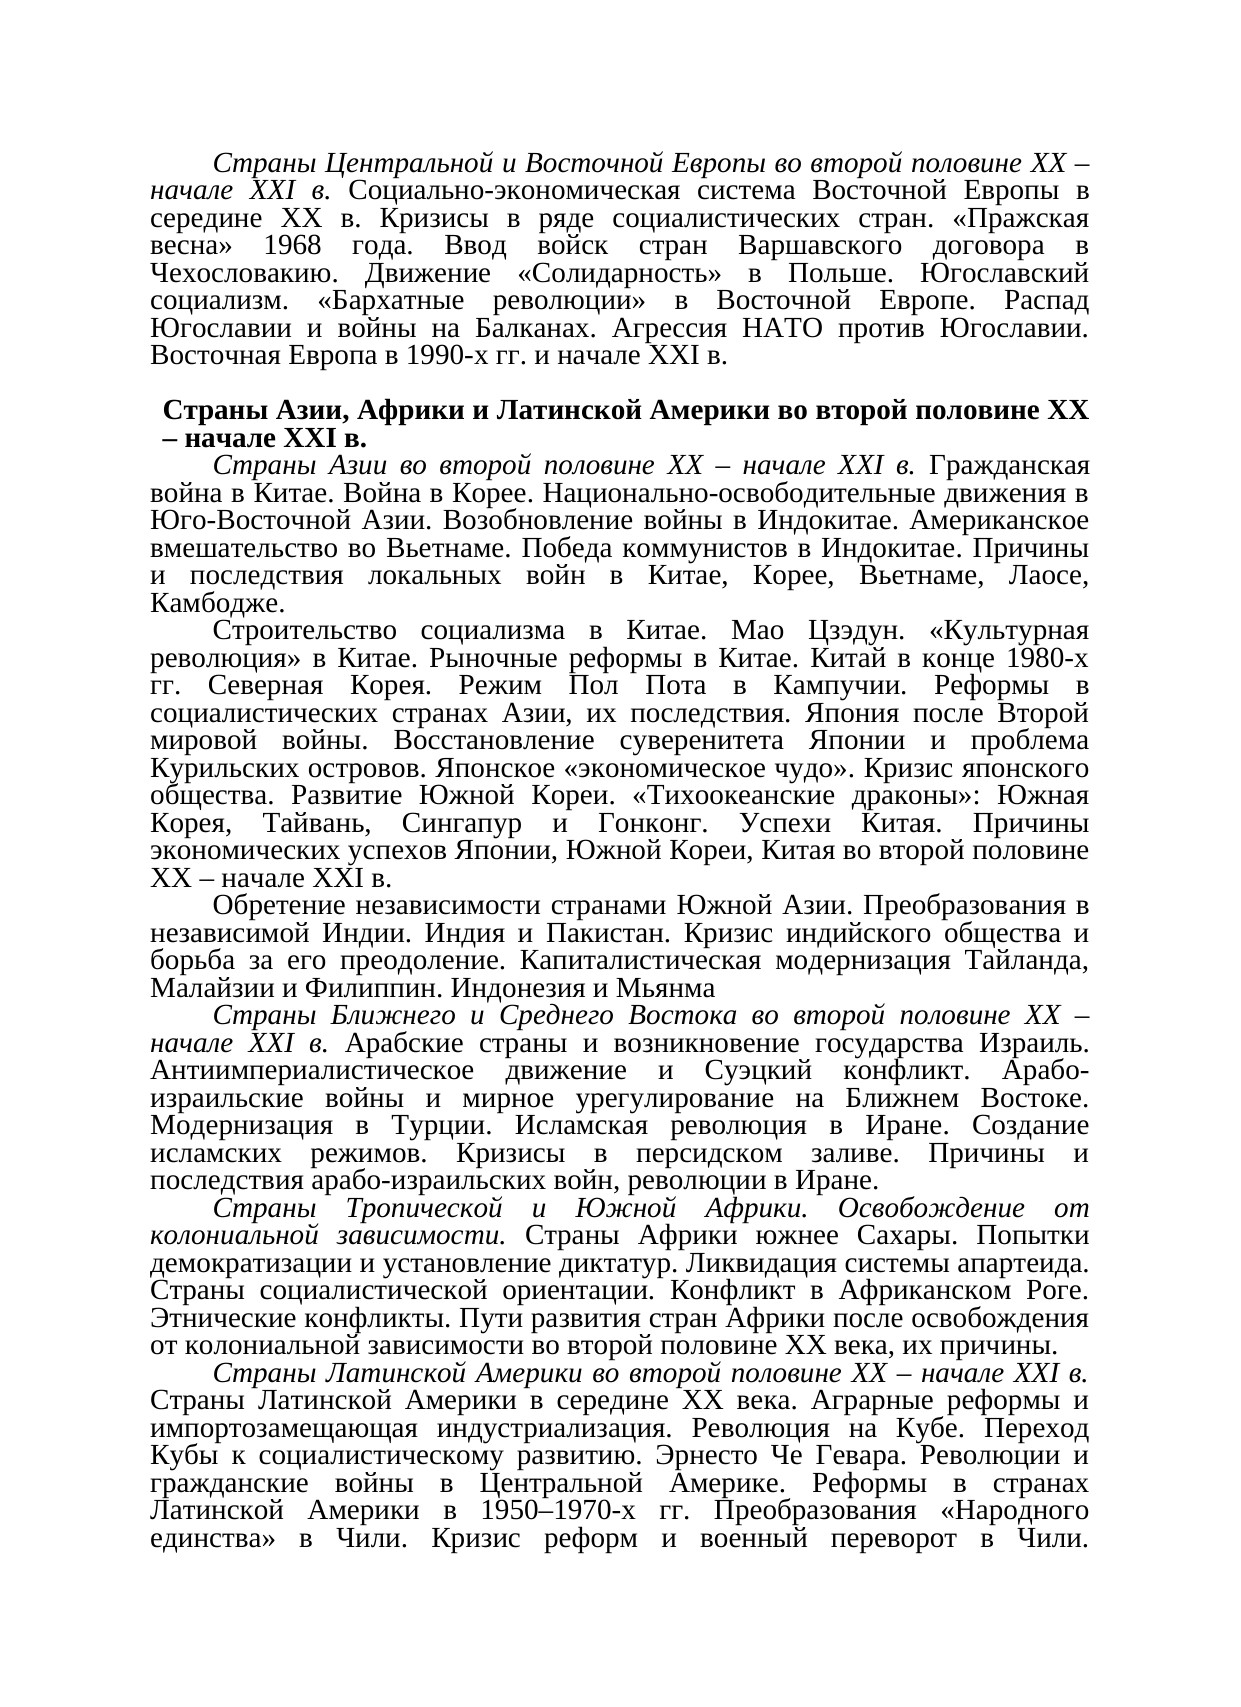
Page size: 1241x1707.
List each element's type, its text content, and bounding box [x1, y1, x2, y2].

text Страны Азии, Африки и Латинской Америки во второй половине ХХ – начале XXI в. [162, 397, 1090, 452]
text Страны Тропической и Южной Африки. Освобождение от колониальной зависимости. Страны Африки южнее Сахары. Попытки демократизации и установление диктатур. Ликвидация системы апартеида. Страны социалистической ориентации. Конфликт в Африканском Роге. Этнические конфликты. Пути развития стран Африки после освобождения от колониальной зависимости во второй половине ХХ века, их причины. [150, 1195, 1090, 1360]
text Страны Центральной и Восточной Европы во второй половине ХХ – начале ХХI в. Социально-экономическая система Восточной Европы в середине ХХ в. Кризисы в ряде социалистических стран. «Пражская весна» 1968 года. Ввод войск стран Варшавского договора в Чехословакию. Движение «Солидарность» в Польше. Югославский социализм. «Бархатные революции» в Восточной Европе. Распад Югославии и войны на Балканах. Агрессия НАТО против Югославии. Восточная Европа в 1990-х гг. и начале ХХI в. [150, 150, 1090, 370]
text Страны Азии во второй половине ХХ – начале ХХI в. Гражданская война в Китае. Война в Корее. Национально-освободительные движения в Юго-Восточной Азии. Возобновление войны в Индокитае. Американское вмешательство во Вьетнаме. Победа коммунистов в Индокитае. Причины и последствия локальных войн в Китае, Корее, Вьетнаме, Лаосе, Камбодже. [150, 452, 1090, 617]
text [150, 1360, 1090, 1552]
text Строительство социализма в Китае. Мао Цзэдун. «Культурная революция» в Китае. Рыночные реформы в Китае. Китай в конце 1980-х гг. Северная Корея. Режим Пол Пота в Кампучии. Реформы в социалистических странах Азии, их последствия. Япония после Второй мировой войны. Восстановление суверенитета Японии и проблема Курильских островов. Японское «экономическое чудо». Кризис японского общества. Развитие Южной Кореи. «Тихоокеанские драконы»: Южная Корея, Тайвань, Сингапур и Гонконг. Успехи Китая. Причины экономических успехов Японии, Южной Кореи, Китая во второй половине ХХ – начале ХХI в. [150, 617, 1090, 892]
text Обретение независимости странами Южной Азии. Преобразования в независимой Индии. Индия и Пакистан. Кризис индийского общества и борьба за его преодоление. Капиталистическая модернизация Тайланда, Малайзии и Филиппин. Индонезия и Мьянма [150, 892, 1090, 1002]
text Страны Ближнего и Среднего Востока во второй половине ХХ – начале ХХI в. Арабские страны и возникновение государства Израиль. Антиимпериалистическое движение и Суэцкий конфликт. Арабо-израильские войны и мирное урегулирование на Ближнем Востоке. Модернизация в Турции. Исламская революция в Иране. Создание исламских режимов. Кризисы в персидском заливе. Причины и последствия арабо-израильских войн, революции в Иране. [150, 1002, 1090, 1195]
